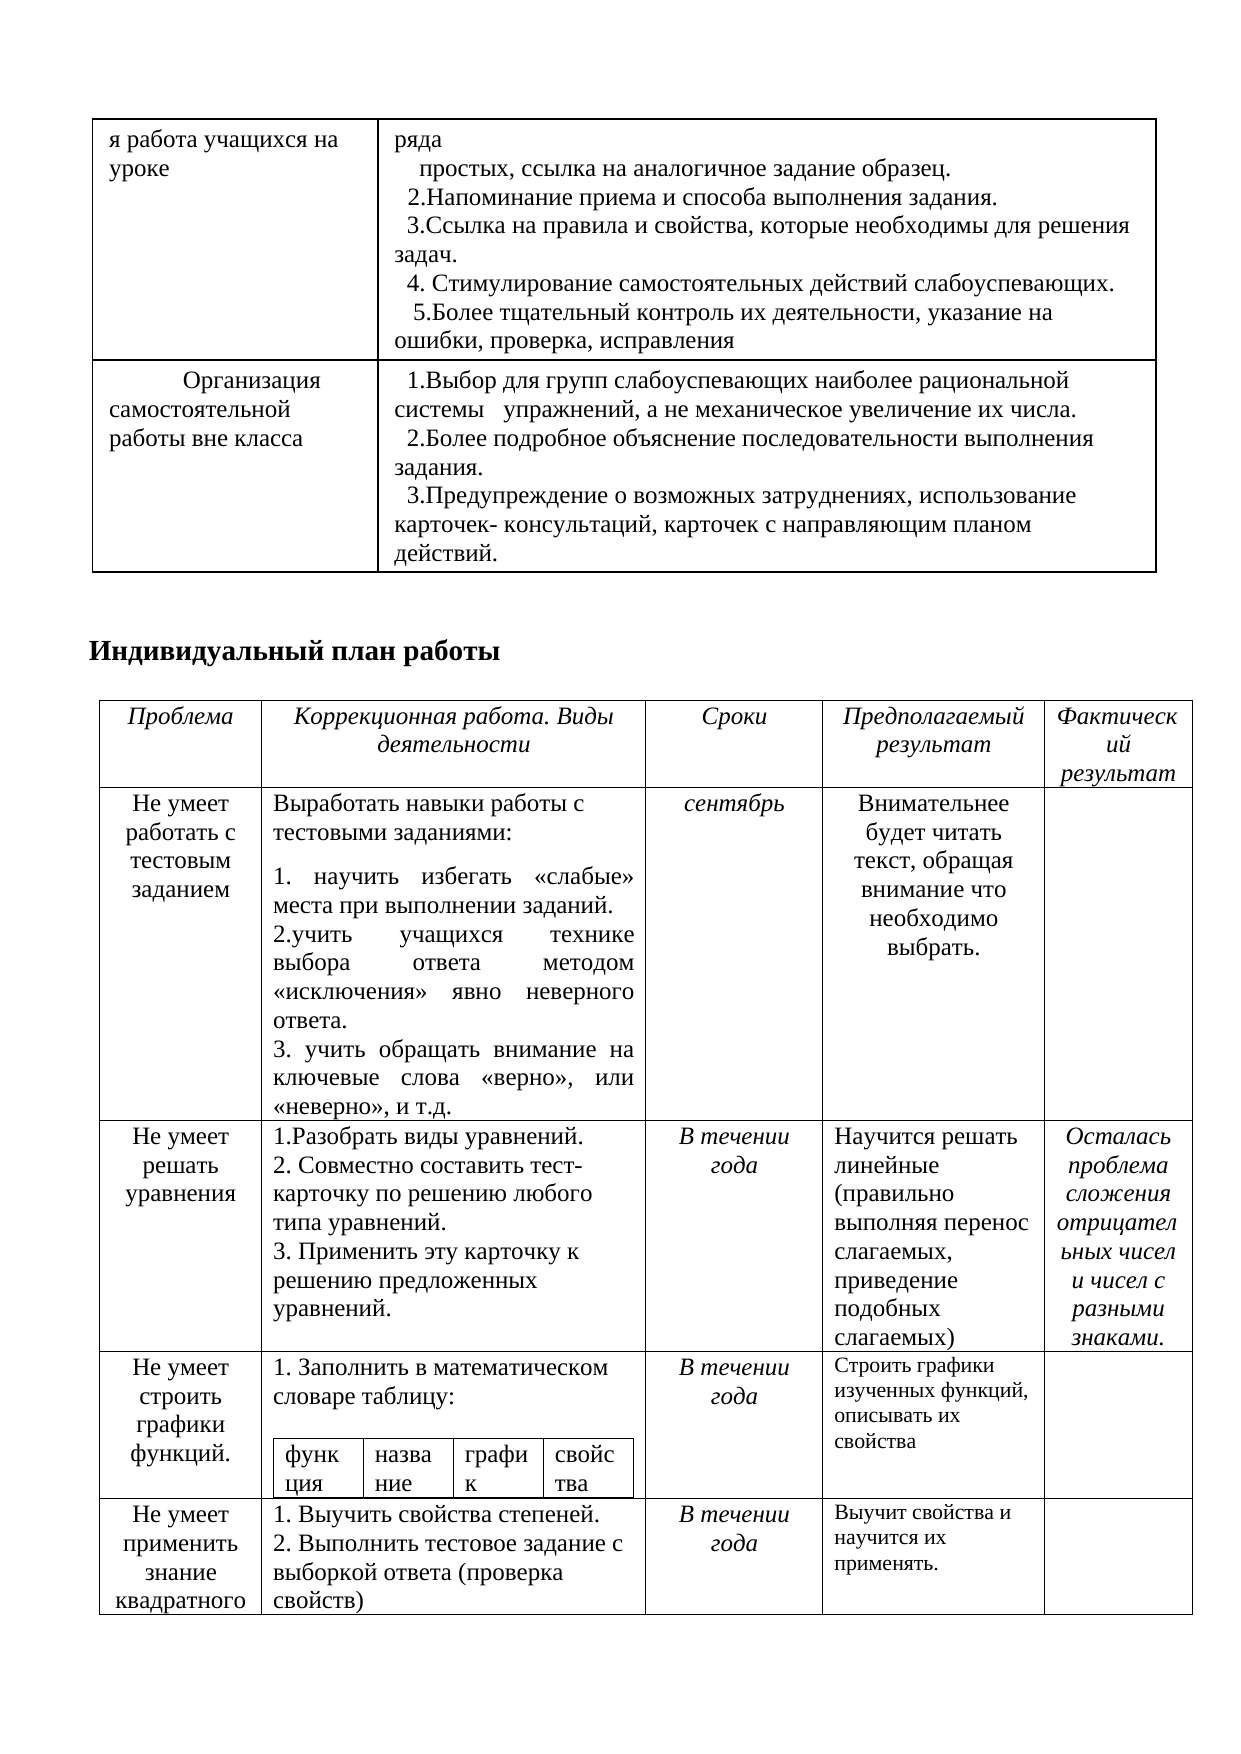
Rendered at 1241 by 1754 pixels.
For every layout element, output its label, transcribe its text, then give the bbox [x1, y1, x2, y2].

table_cell Не умеет строить графики функций. [100, 1352, 261, 1498]
table_header Проблема [100, 701, 261, 787]
table_cell Организация самостоятельной работы вне класса [93, 361, 377, 571]
table_cell Строить графики изученных функций, описывать их свойства [823, 1352, 1044, 1498]
table_cell Внимательнее будет читать текст, обращая внимание что необходимо выбрать. [823, 788, 1044, 1120]
table_cell Научится решать линейные (правильно выполняя перенос слагаемых, приведение подобных слагаемых) [823, 1121, 1044, 1351]
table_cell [93, 120, 377, 359]
table_cell 1. Заполнить в математическом словаре таблицу: [262, 1352, 645, 1498]
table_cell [379, 120, 1155, 359]
table_cell Не умеет работать с тестовым заданием [100, 788, 261, 1120]
table_cell Не умеет решать уравнения [100, 1121, 261, 1351]
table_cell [262, 1499, 645, 1614]
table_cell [823, 1499, 1044, 1614]
table_cell Осталась проблема сложения отрицательных чисел и чисел с разными знаками. [1045, 1121, 1192, 1351]
table_cell сентябрь [646, 788, 822, 1120]
table_header Фактический результат [1045, 701, 1192, 787]
table_header Коррекционная работа. Виды деятельности [262, 701, 645, 787]
table_cell [1045, 788, 1192, 1120]
table_cell [1045, 1352, 1192, 1498]
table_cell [100, 1499, 261, 1614]
table_header Сроки [646, 701, 822, 787]
table_cell В течении года [646, 1499, 822, 1614]
table_header Предполагаемый результат [823, 701, 1044, 787]
table_cell [1045, 1499, 1192, 1614]
table_cell Выработать навыки работы с тестовыми заданиями: 1. научить избегать «слабые» места при выполнении заданий. 2.учить учащихся технике выбора ответа методом «исключения» явно неверного ответа. 3. учить обращать внимание на ключевые слова «верно», или «неверно», и т.д. [262, 788, 645, 1120]
table_cell 1.Выбор для групп слабоуспевающих наиболее рациональной системы упражнений, а не механическое увеличение их числа. 2.Более подробное объяснение последовательности выполнения задания. 3.Предупреждение о возможных затруднениях, использование карточек- консультаций, карточек с направляющим планом действий. [379, 361, 1155, 571]
table_cell В течении года [646, 1121, 822, 1351]
table_cell 1.Разобрать виды уравнений. 2. Совместно составить тест-карточку по решению любого типа уравнений. 3. Применить эту карточку к решению предложенных уравнений. [262, 1121, 645, 1351]
table_cell В течении года [646, 1352, 822, 1498]
text Индивидуальный план работы [74, 633, 1093, 666]
